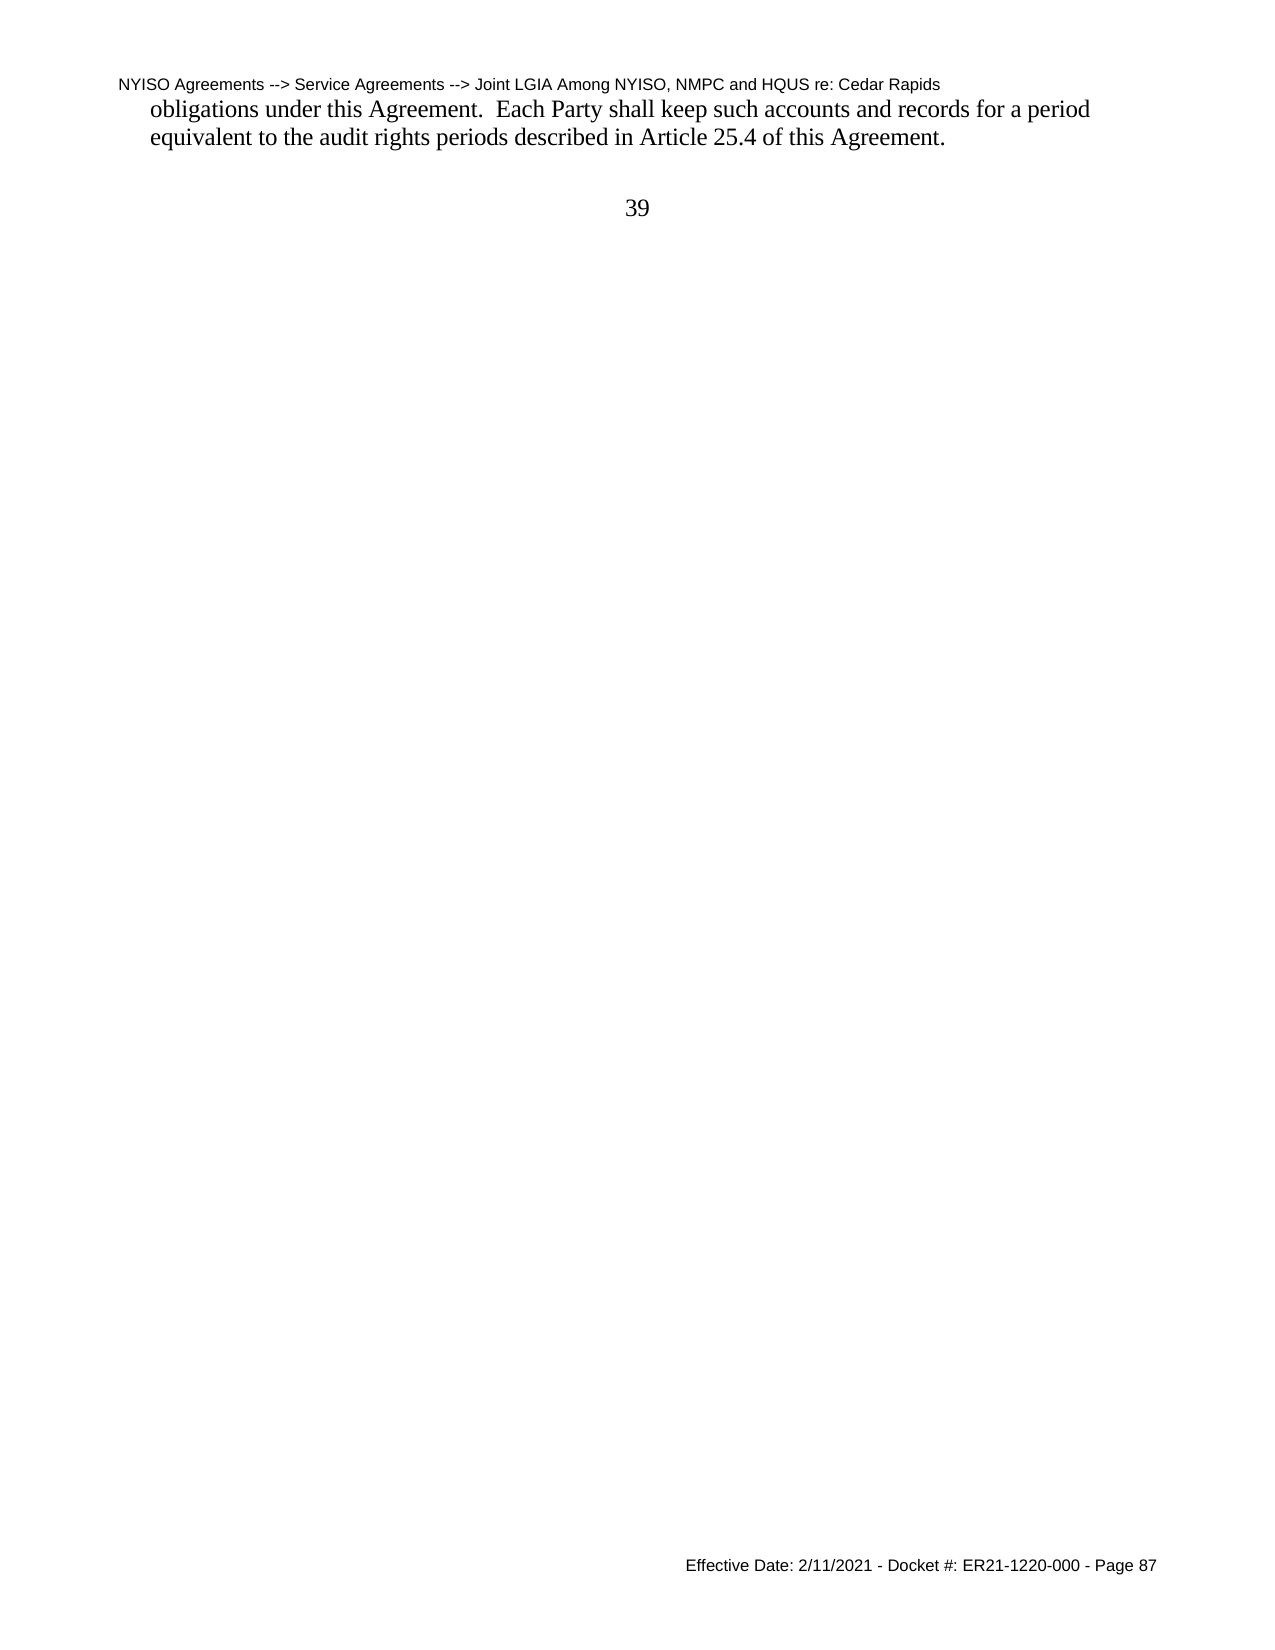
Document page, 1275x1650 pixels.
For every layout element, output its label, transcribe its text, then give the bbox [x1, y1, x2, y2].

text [150, 94, 1140, 151]
text 39 [625, 194, 1275, 222]
